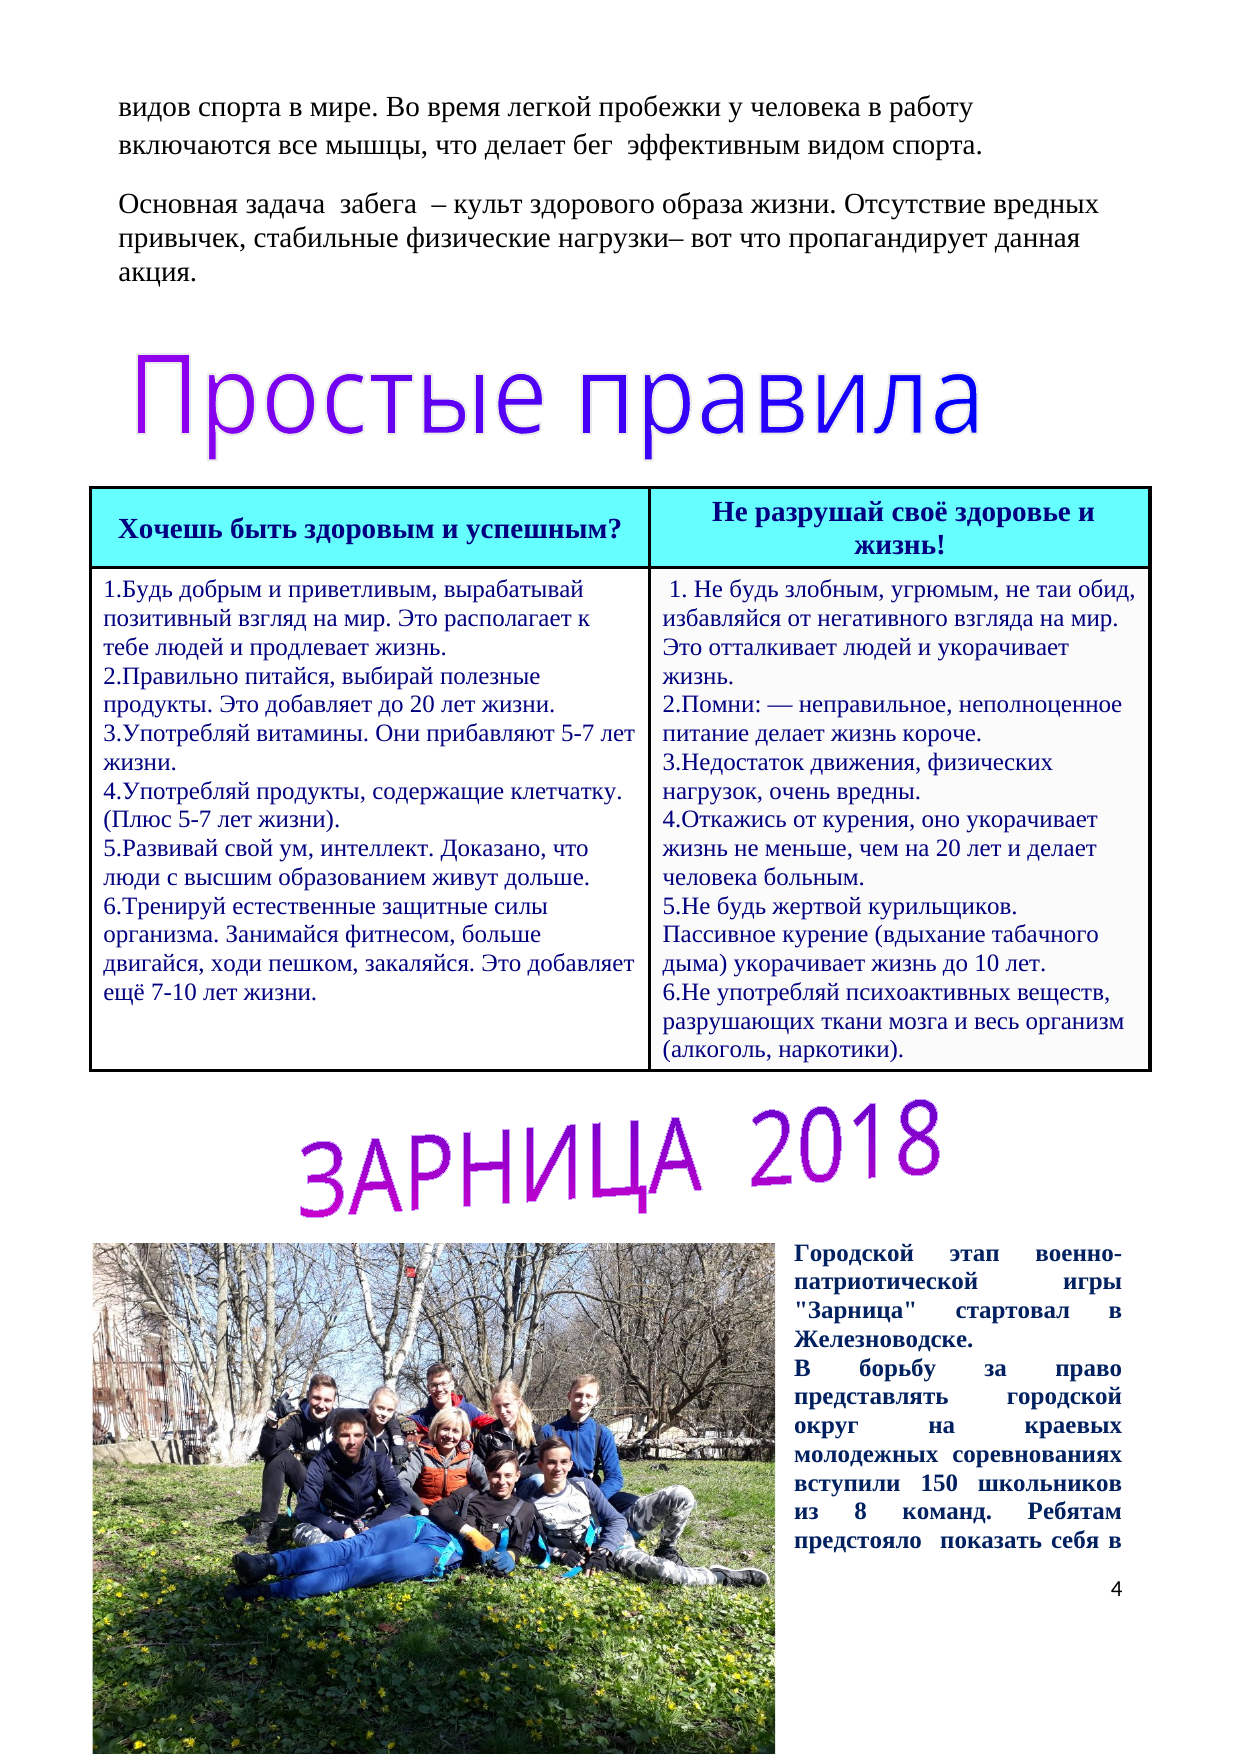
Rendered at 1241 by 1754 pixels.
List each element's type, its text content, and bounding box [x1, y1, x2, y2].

table_header Не разрушай своё здоровье и жизнь! [651, 489, 1148, 566]
table_cell 1. Не будь злобным, угрюмым, не таи обид, избавляйся от негативного взгляда на мир. Это отталкивает людей и укорачивает жизнь. 2.Помни: — неправильное, неполноценное питание делает жизнь короче. 3.Недостаток движения, физических нагрузок, очень вредны. 4.Откажись от курения, оно укорачивает жизнь не меньше, чем на 20 лет и делает человека больным. 5.Не будь жертвой курильщиков. Пассивное курение (вдыхание табачного дыма) укорачивает жизнь до 10 лет. 6.Не употребляй психоактивных веществ, разрушающих ткани мозга и весь организм (алкоголь, наркотики). [651, 569, 1148, 1068]
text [118, 89, 1122, 161]
text Городской этап военно-патриотической игры "Зарница" стартовал в Железноводске. [118, 1238, 1122, 1353]
text Основная задача забега – культ здорового образа жизни. Отсутствие вредных привычек, стабильные физические нагрузки– вот что пропагандирует данная акция. [118, 187, 1122, 287]
table_cell 1.Будь добрым и приветливым, вырабатывай позитивный взгляд на мир. Это располагает к тебе людей и продлевает жизнь. 2.Правильно питайся, выбирай полезные продукты. Это добавляет до 20 лет жизни. 3.Употребляй витамины. Они прибавляют 5-7 лет жизни. 4.Употребляй продукты, содержащие клетчатку. (Плюс 5-7 лет жизни). 5.Развивай свой ум, интеллект. Доказано, что люди с высшим образованием живут дольше. 6.Тренируй естественные защитные силы организма. Занимайся фитнесом, больше двигайся, ходи пешком, закаляйся. Это добавляет ещё 7-10 лет жизни. [92, 569, 648, 1068]
table_header Хочешь быть здоровым и успешным? [92, 489, 648, 566]
picture [92, 1243, 776, 1754]
